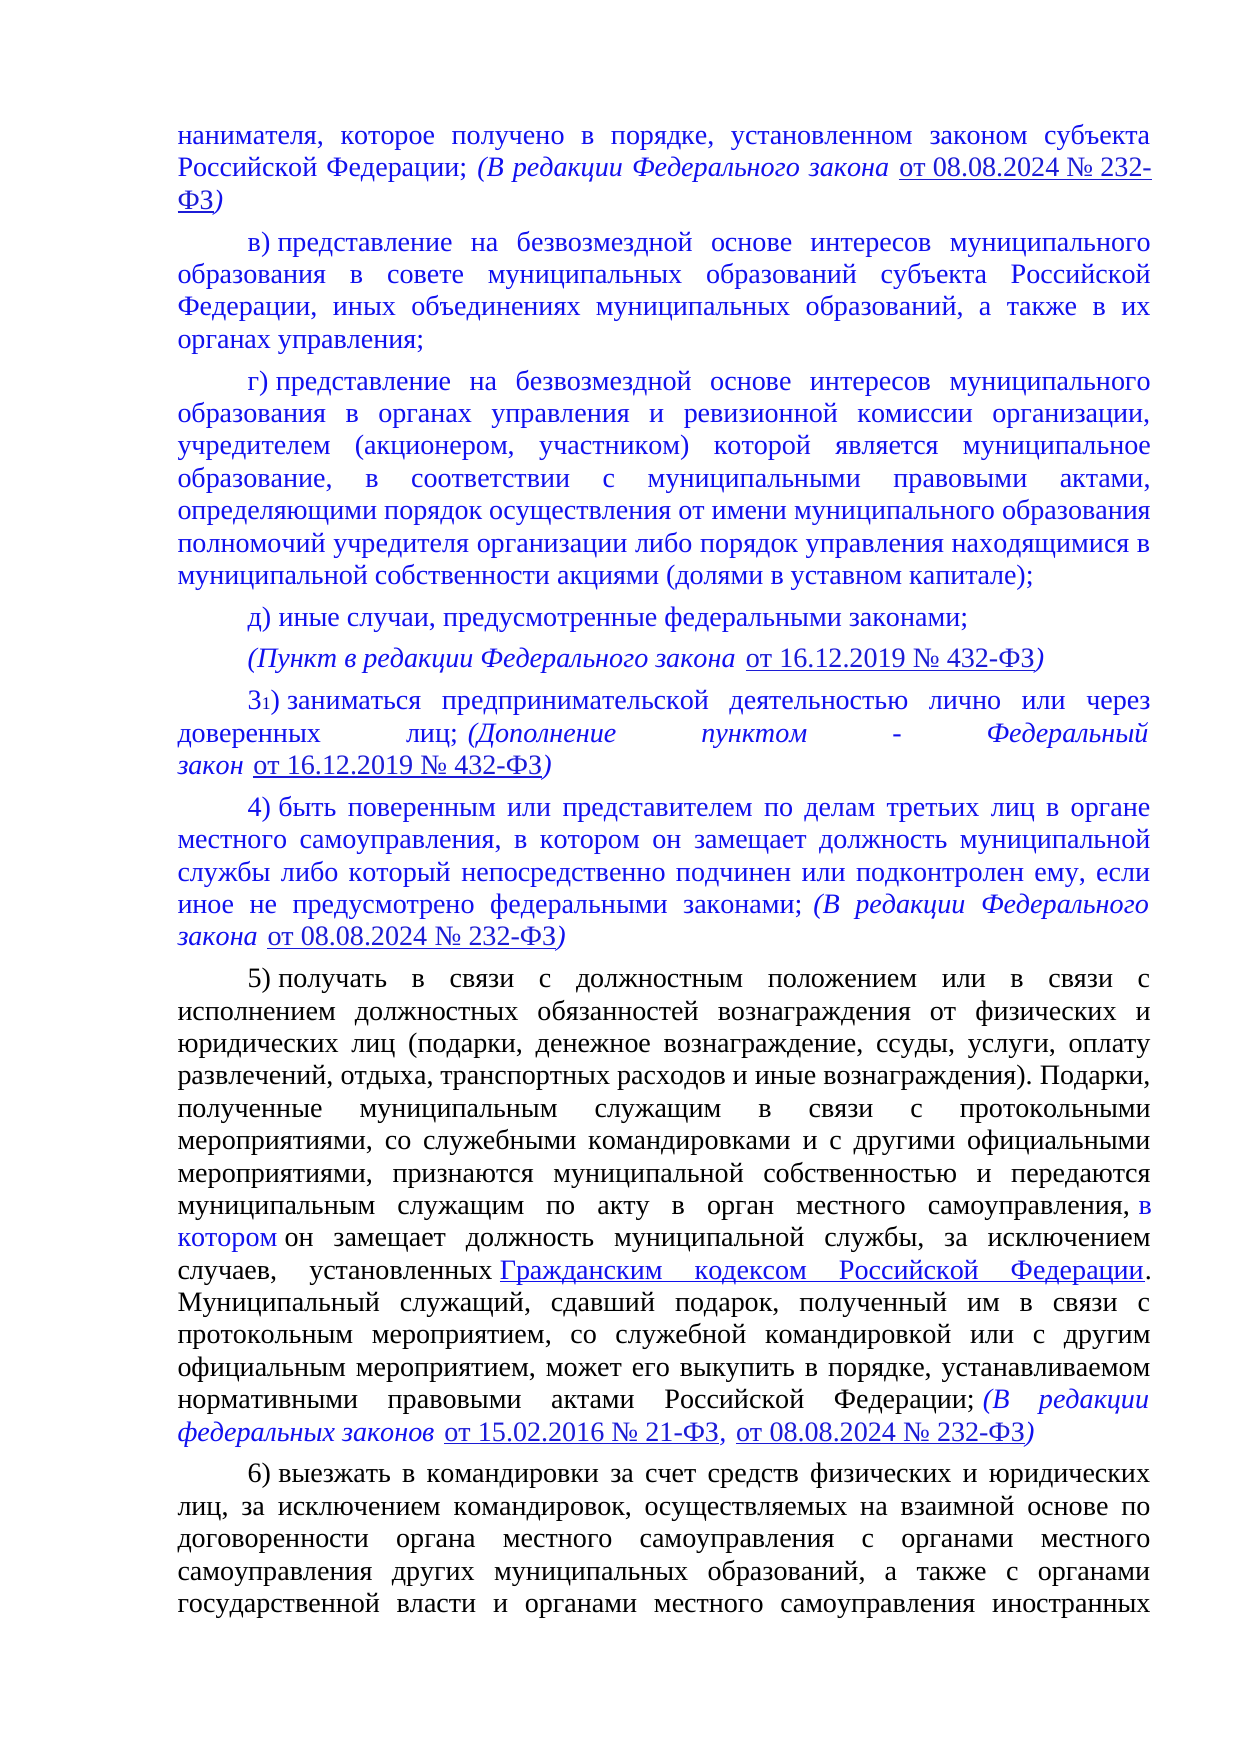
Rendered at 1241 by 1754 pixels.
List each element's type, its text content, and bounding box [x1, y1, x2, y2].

text 4) быть поверенным или представителем по делам третьих лиц в органе местного самоуправления, в котором он замещает должность муниципальной службы либо который непосредственно подчинен или подконтролен ему, если иное не предусмотрено федеральными законами; (В редакции Федерального закона от 08.08.2024 № 232-ФЗ) [177, 790, 1152, 952]
text д) иные случаи, предусмотренные федеральными законами; [177, 600, 1152, 632]
text г) представление на безвозмездной основе интересов муниципального образования в органах управления и ревизионной комиссии организации, учредителем (акционером, участником) которой является муниципальное образование, в соответствии с муниципальными правовыми актами, определяющими порядок осуществления от имени муниципального образования полномочий учредителя организации либо порядок управления находящимися в муниципальной собственности акциями (долями в уставном капитале); [177, 364, 1152, 590]
text в) представление на безвозмездной основе интересов муниципального образования в совете муниципальных образований субъекта Российской Федерации, иных объединениях муниципальных образований, а также в их органах управления; [177, 225, 1152, 354]
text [177, 118, 1152, 215]
text (Пункт в редакции Федерального закона от 16.12.2019 № 432-ФЗ) [177, 642, 1152, 674]
text 31) заниматься предпринимательской деятельностью лично или через доверенных лиц; (Дополнение пунктом - Федеральный закон от 16.12.2019 № 432-ФЗ) [177, 683, 1152, 781]
text 5) получать в связи с должностным положением или в связи с исполнением должностных обязанностей вознаграждения от физических и юридических лиц (подарки, денежное вознаграждение, ссуды, услуги, оплату развлечений, отдыха, транспортных расходов и иные вознаграждения). Подарки, полученные муниципальным служащим в связи с протокольными мероприятиями, со служебными командировками и с другими официальными мероприятиями, признаются муниципальной собственностью и передаются муниципальным служащим по акту в орган местного самоуправления, в котором он замещает должность муниципальной службы, за исключением случаев, установленных Гражданским кодексом Российской Федерации. Муниципальный служащий, сдавший подарок, полученный им в связи с протокольным мероприятием, со служебной командировкой или с другим официальным мероприятием, может его выкупить в порядке, устанавливаемом нормативными правовыми актами Российской Федерации; (В редакции федеральных законов от 15.02.2016 № 21-ФЗ, от 08.08.2024 № 232-ФЗ) [177, 961, 1152, 1447]
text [177, 1457, 1152, 1618]
